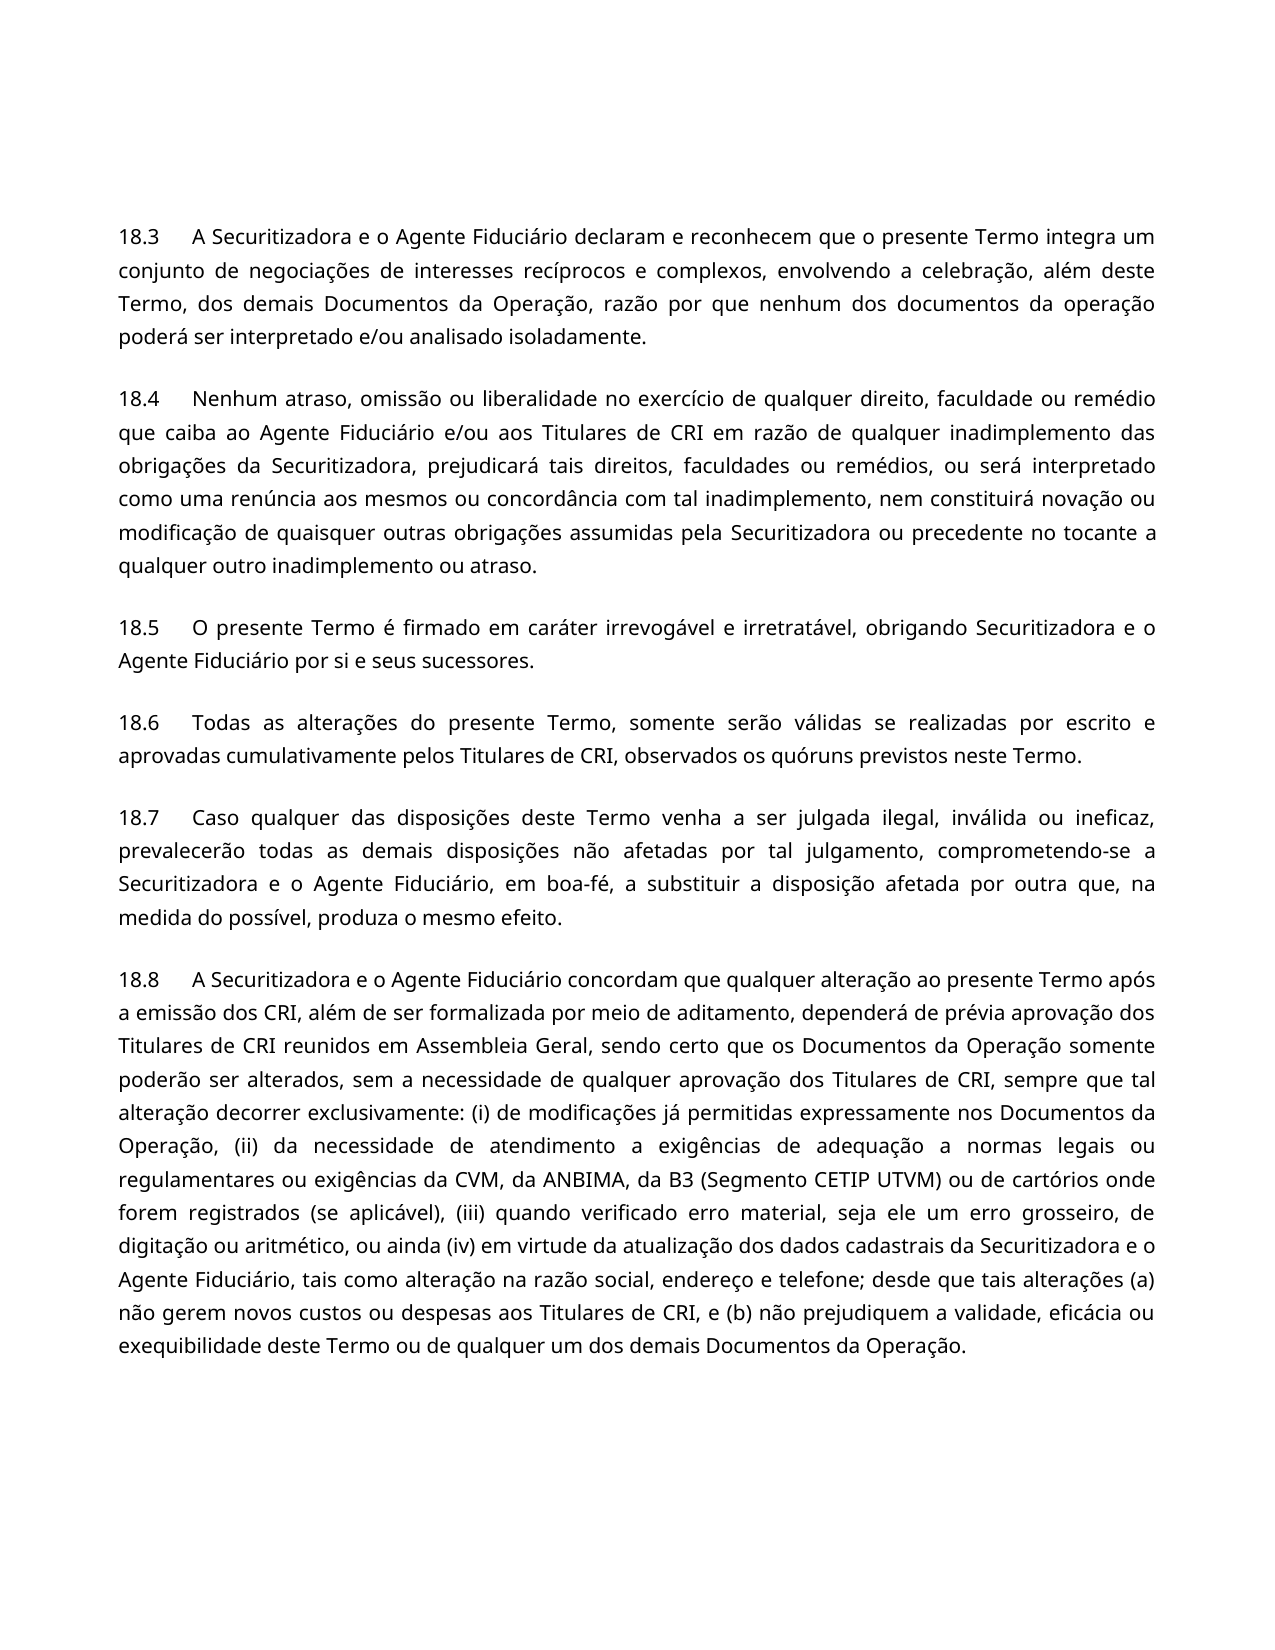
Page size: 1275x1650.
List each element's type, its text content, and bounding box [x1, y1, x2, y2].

subtitle A Securitizadora e o Agente Fiduciário concordam que qualquer alteração ao presente Termo após a emissão dos CRI, além de ser formalizada por meio de aditamento, dependerá de prévia aprovação dos Titulares de CRI reunidos em Assembleia Geral, sendo certo que os Documentos da Operação somente poderão ser alterados, sem a necessidade de qualquer aprovação dos Titulares de CRI, sempre que tal alteração decorrer exclusivamente: (i) de modificações já permitidas expressamente nos Documentos da Operação, (ii) da necessidade de atendimento a exigências de adequação a normas legais ou regulamentares ou exigências da CVM, da ANBIMA, da B3 (Segmento CETIP UTVM) ou de cartórios onde forem registrados (se aplicável), (iii) quando verificado erro material, seja ele um erro grosseiro, de digitação ou aritmético, ou ainda (iv) em virtude da atualização dos dados cadastrais da Securitizadora e o Agente Fiduciário, tais como alteração na razão social, endereço e telefone; desde que tais alterações (a) não gerem novos custos ou despesas aos Titulares de CRI, e (b) não prejudiquem a validade, eficácia ou exequibilidade deste Termo ou de qualquer um dos demais Documentos da Operação. [118, 960, 1157, 1360]
subtitle O presente Termo é firmado em caráter irrevogável e irretratável, obrigando Securitizadora e o Agente Fiduciário por si e seus sucessores. [118, 608, 1157, 675]
subtitle Nenhum atraso, omissão ou liberalidade no exercício de qualquer direito, faculdade ou remédio que caiba ao Agente Fiduciário e/ou aos Titulares de CRI em razão de qualquer inadimplemento das obrigações da Securitizadora, prejudicará tais direitos, faculdades ou remédios, ou será interpretado como uma renúncia aos mesmos ou concordância com tal inadimplemento, nem constituirá novação ou modificação de quaisquer outras obrigações assumidas pela Securitizadora ou precedente no tocante a qualquer outro inadimplemento ou atraso. [118, 380, 1157, 580]
subtitle A Securitizadora e o Agente Fiduciário declaram e reconhecem que o presente Termo integra um conjunto de negociações de interesses recíprocos e complexos, envolvendo a celebração, além deste Termo, dos demais Documentos da Operação, razão por que nenhum dos documentos da operação poderá ser interpretado e/ou analisado isoladamente. [118, 218, 1157, 351]
subtitle Todas as alterações do presente Termo, somente serão válidas se realizadas por escrito e aprovadas cumulativamente pelos Titulares de CRI, observados os quóruns previstos neste Termo. [118, 703, 1157, 770]
subtitle Caso qualquer das disposições deste Termo venha a ser julgada ilegal, inválida ou ineficaz, prevalecerão todas as demais disposições não afetadas por tal julgamento, comprometendo-se a Securitizadora e o Agente Fiduciário, em boa-fé, a substituir a disposição afetada por outra que, na medida do possível, produza o mesmo efeito. [118, 798, 1157, 932]
